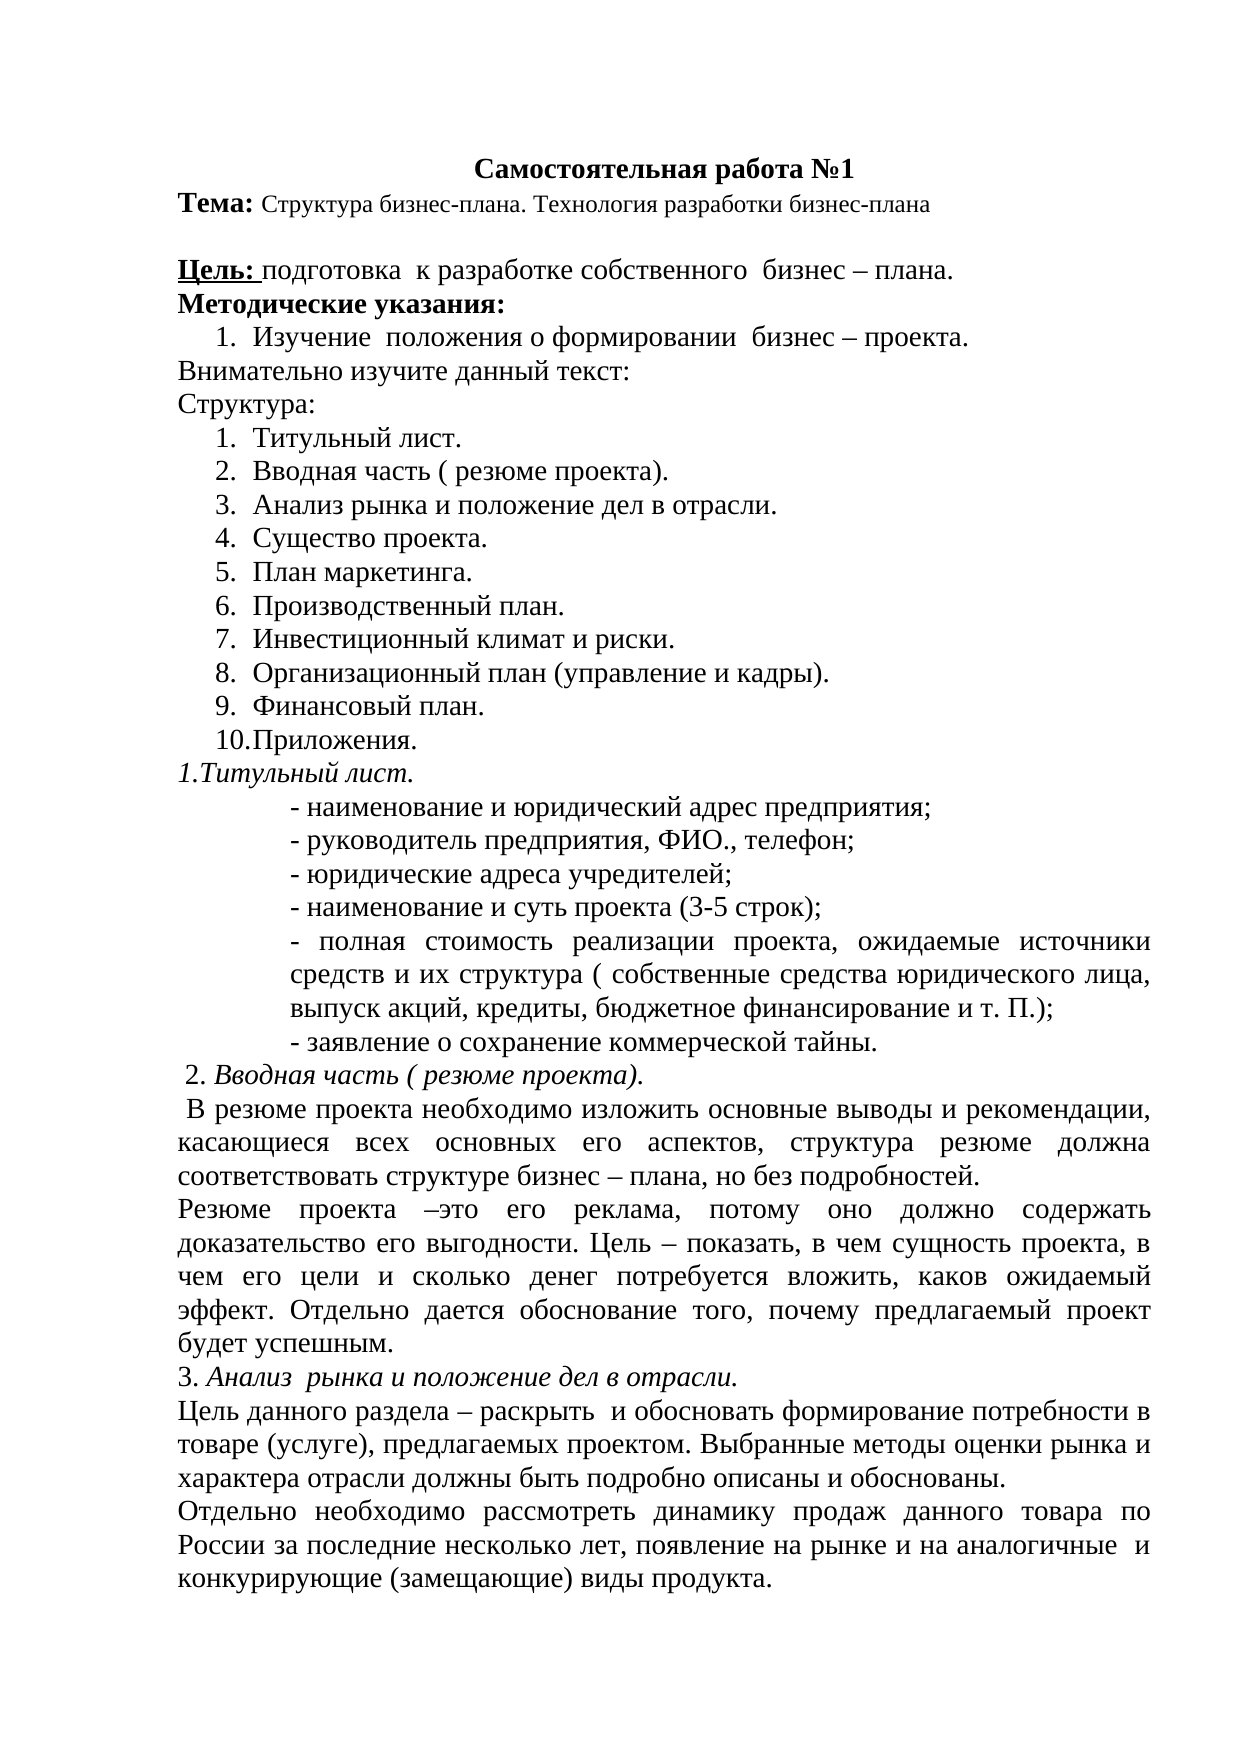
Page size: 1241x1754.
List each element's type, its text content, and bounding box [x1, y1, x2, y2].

text Цель данного раздела – раскрыть и обосновать формирование потребности в товаре (услуге), предлагаемых проектом. Выбранные методы оценки рынка и характера отрасли должны быть подробно описаны и обоснованы. [177, 1393, 1152, 1493]
list - полная стоимость реализации проекта, ожидаемые источники средств и их структура ( собственные средства юридического лица, выпуск акций, кредиты, бюджетное финансирование и т. П.); [290, 923, 1152, 1024]
list Организационный план (управление и кадры). [215, 655, 1152, 688]
list Производственный план. [215, 588, 1152, 621]
text Структура: [177, 386, 1152, 420]
text Внимательно изучите данный текст: [177, 353, 1152, 386]
list Титульный лист. [215, 420, 1152, 453]
text 1.Титульный лист. [177, 755, 1152, 789]
list Приложения. [215, 722, 1152, 755]
list Вводная часть ( резюме проекта). [215, 453, 1152, 487]
list - наименование и юридический адрес предприятия; [290, 789, 1152, 822]
list Анализ рынка и положение дел в отрасли. [215, 487, 1152, 521]
text Методические указания: [177, 286, 1152, 319]
list Изучение положения о формировании бизнес – проекта. [215, 319, 1152, 353]
text В резюме проекта необходимо изложить основные выводы и рекомендации, касающиеся всех основных его аспектов, структура резюме должна соответствовать структуре бизнес – плана, но без подробностей. [177, 1091, 1152, 1191]
list - руководитель предприятия, ФИО., телефон; [290, 822, 1152, 856]
list План маркетинга. [215, 554, 1152, 588]
text Резюме проекта –это его реклама, потому оно должно содержать доказательство его выгодности. Цель – показать, в чем сущность проекта, в чем его цели и сколько денег потребуется вложить, каков ожидаемый эффект. Отдельно дается обоснование того, почему предлагаемый проект будет успешным. [177, 1191, 1152, 1359]
text Отдельно необходимо рассмотреть динамику продаж данного товара по России за последние несколько лет, появление на рынке и на аналогичные и конкурирующие (замещающие) виды продукта. [177, 1493, 1152, 1594]
text 2. Вводная часть ( резюме проекта). [177, 1057, 1152, 1091]
list Инвестиционный климат и риски. [215, 621, 1152, 655]
list Существо проекта. [215, 521, 1152, 554]
list - заявление о сохранение коммерческой тайны. [290, 1024, 1152, 1057]
list - юридические адреса учредителей; [290, 856, 1152, 889]
text Тема: Структура бизнес-плана. Технология разработки бизнес-плана [177, 185, 1152, 219]
list - наименование и суть проекта (3-5 строк); [290, 889, 1152, 923]
text Самостоятельная работа №1 [177, 152, 1152, 185]
text Цель: подготовка к разработке собственного бизнес – плана. [177, 252, 1152, 286]
text 3. Анализ рынка и положение дел в отрасли. [177, 1359, 1152, 1393]
list Финансовый план. [215, 688, 1152, 722]
